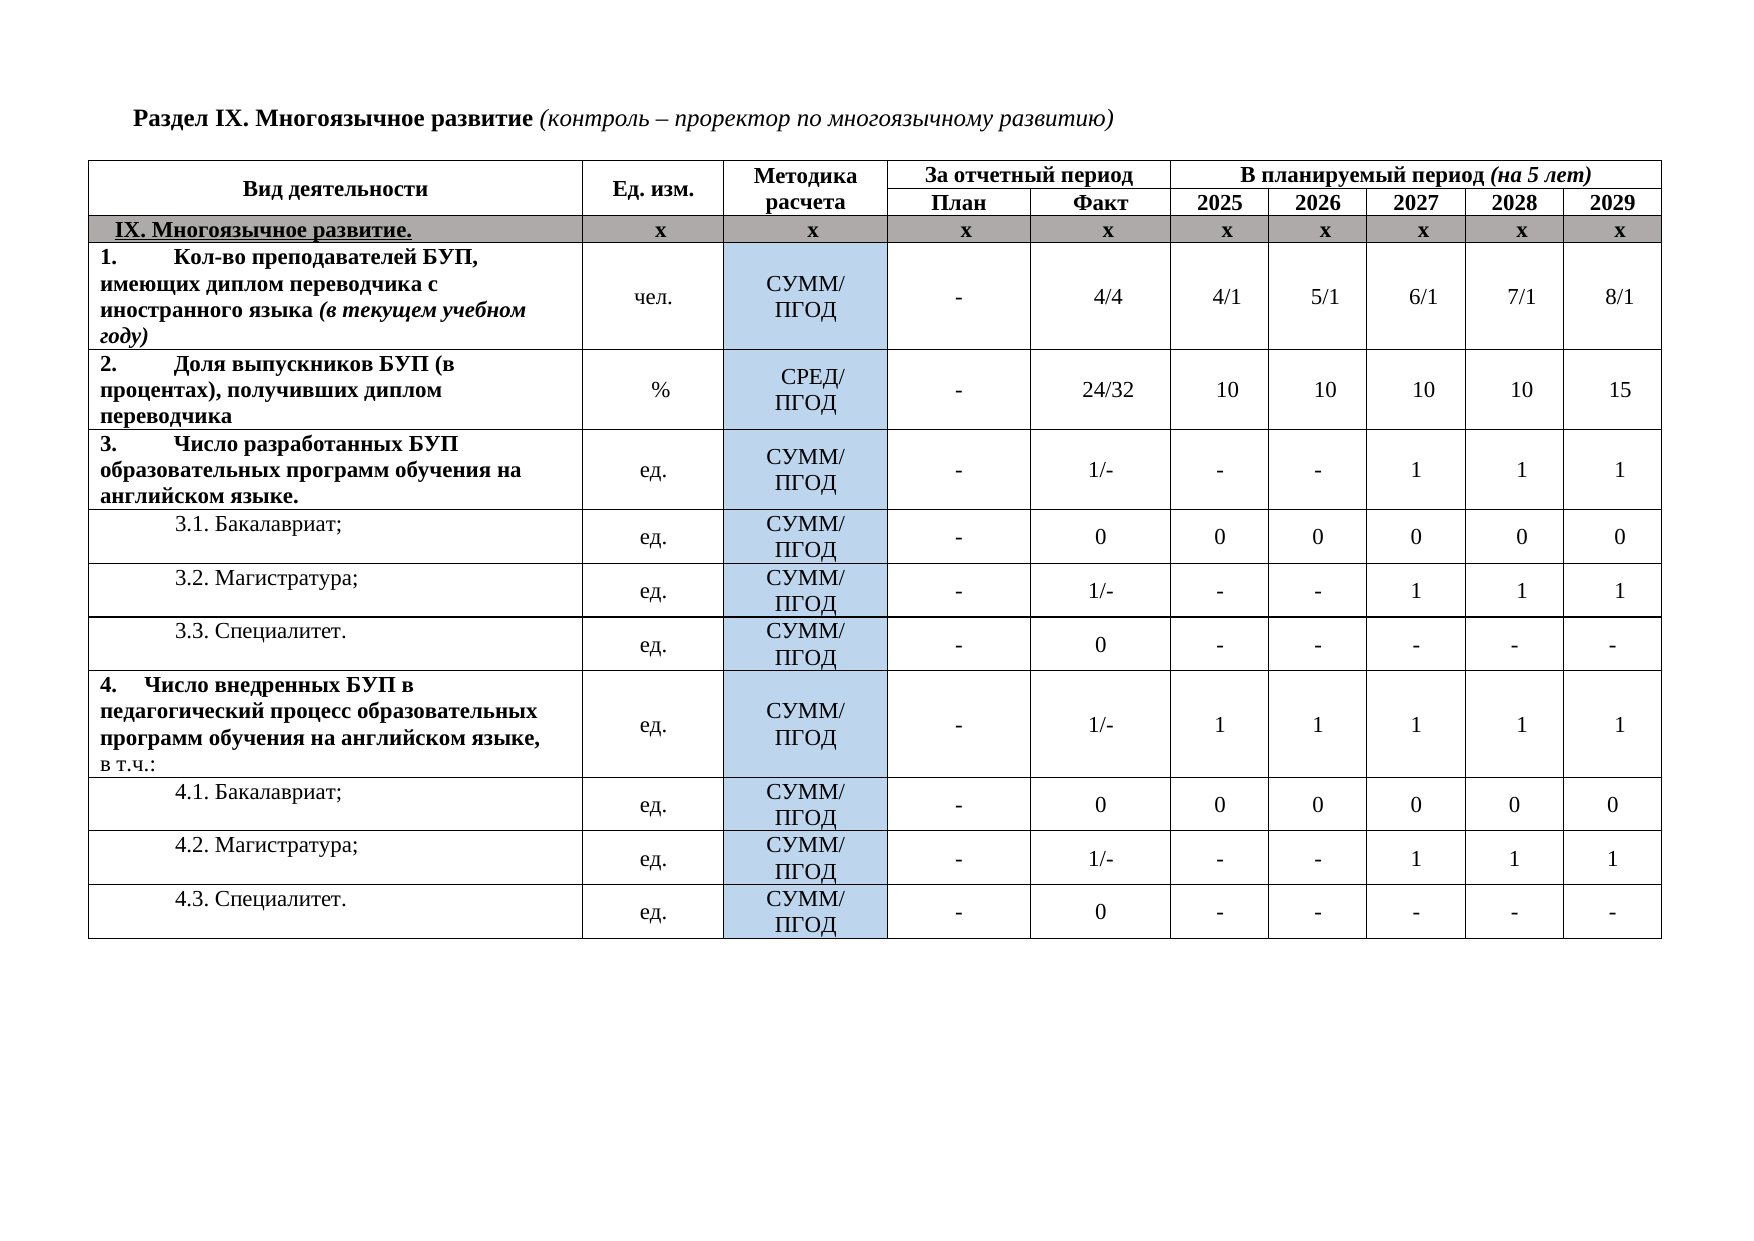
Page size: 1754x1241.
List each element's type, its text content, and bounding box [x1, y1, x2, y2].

table_cell 1 [1564, 430, 1661, 509]
table_cell х [1269, 216, 1366, 242]
table_cell - [1564, 885, 1661, 938]
table_cell СУММ/ ПГОД [724, 831, 887, 884]
table_cell - [888, 778, 1030, 830]
table_cell х [724, 216, 887, 242]
table_cell 0 [1466, 510, 1563, 563]
table_cell 4/1 [1171, 243, 1268, 349]
table_cell IX. Многоязычное развитие. [89, 216, 582, 242]
table_cell 2025 [1171, 189, 1268, 215]
table_cell - [1466, 618, 1563, 670]
table_cell СРЕД/ ПГОД [724, 350, 887, 429]
table_cell СУММ/ ПГОД [724, 430, 887, 509]
table_cell - [1171, 564, 1268, 616]
table_cell х [1367, 216, 1465, 242]
table_cell ед. [583, 831, 723, 884]
table_header За отчетный период [888, 161, 1170, 187]
table_cell - [1269, 885, 1366, 938]
table_cell 0 [1367, 778, 1465, 830]
table_cell 1 [1466, 430, 1563, 509]
table_cell ед. [583, 564, 723, 616]
table_cell 1 [1171, 671, 1268, 777]
table_cell 4/4 [1031, 243, 1170, 349]
table_cell х [1171, 216, 1268, 242]
table_cell - [1269, 430, 1366, 509]
table_cell 0 [1367, 510, 1465, 563]
table_cell 0 [1564, 510, 1661, 563]
table_cell - [888, 510, 1030, 563]
table_cell - [1269, 564, 1366, 616]
table_cell ед. [583, 510, 723, 563]
table_cell 1 [1564, 671, 1661, 777]
table_cell - [1367, 885, 1465, 938]
table_cell х [1466, 216, 1563, 242]
table_cell Факт [1031, 189, 1170, 215]
table_cell 0 [1269, 778, 1366, 830]
table_cell чел. [583, 243, 723, 349]
table_cell План [888, 189, 1030, 215]
table_cell - [888, 243, 1030, 349]
table_cell 3.1. Бакалавриат; [89, 510, 582, 563]
table_cell 1 [1367, 564, 1465, 616]
table_cell 1 [1367, 430, 1465, 509]
table_cell СУММ/ ПГОД [724, 671, 887, 777]
table_cell 7/1 [1466, 243, 1563, 349]
table_cell 1/- [1031, 564, 1170, 616]
table_cell 1 [1269, 671, 1366, 777]
table_cell 0 [1031, 618, 1170, 670]
table_cell 0 [1466, 778, 1563, 830]
table_cell 10 [1367, 350, 1465, 429]
table_cell 1 [1564, 564, 1661, 616]
table_cell 0 [1564, 778, 1661, 830]
text Раздел IX. Многоязычное развитие (контроль – проректор по многоязычному развитию) [133, 103, 1636, 131]
table_header Вид деятельности [89, 161, 582, 215]
table_cell 0 [1031, 510, 1170, 563]
table_cell 10 [1269, 350, 1366, 429]
table_cell - [888, 564, 1030, 616]
table_cell 1 [1367, 671, 1465, 777]
table_cell - [888, 885, 1030, 938]
table_cell - [1269, 618, 1366, 670]
table_cell СУММ/ ПГОД [724, 618, 887, 670]
table_cell 8/1 [1564, 243, 1661, 349]
table_cell 15 [1564, 350, 1661, 429]
table_cell - [1269, 831, 1366, 884]
table_cell 1 [1466, 831, 1563, 884]
table_cell 1 [1367, 831, 1465, 884]
table_cell 2029 [1564, 189, 1661, 215]
table_cell 2027 [1367, 189, 1465, 215]
table_cell 2026 [1269, 189, 1366, 215]
table_cell - [1564, 618, 1661, 670]
table_cell х [1031, 216, 1170, 242]
table_cell - [888, 671, 1030, 777]
table_cell Доля выпускников БУП (в процентах), получивших диплом переводчика [89, 350, 582, 429]
table_cell - [1171, 885, 1268, 938]
table_cell 2028 [1466, 189, 1563, 215]
table_cell х [888, 216, 1030, 242]
table_cell - [888, 618, 1030, 670]
table_cell ед. [583, 671, 723, 777]
table_header В планируемый период (на 5 лет) [1171, 161, 1661, 187]
table_cell - [888, 350, 1030, 429]
table_cell 0 [1171, 778, 1268, 830]
table_cell 3.3. Специалитет. [89, 618, 582, 670]
table_cell % [583, 350, 723, 429]
table_cell ед. [583, 778, 723, 830]
table_cell 1/- [1031, 671, 1170, 777]
table_header Ед. изм. [583, 161, 723, 215]
table_cell 0 [1269, 510, 1366, 563]
table_cell - [1171, 831, 1268, 884]
table_cell - [1466, 885, 1563, 938]
table_cell 1/- [1031, 831, 1170, 884]
table_cell СУММ/ ПГОД [724, 885, 887, 938]
table_cell ед. [583, 885, 723, 938]
table_cell СУММ/ ПГОД [724, 243, 887, 349]
table_cell 1/- [1031, 430, 1170, 509]
table_cell ед. [583, 618, 723, 670]
table_cell СУММ/ ПГОД [724, 778, 887, 830]
table_cell - [1171, 430, 1268, 509]
table_cell - [888, 831, 1030, 884]
table_cell Кол-во преподавателей БУП, имеющих диплом переводчика с иностранного языка (в текущем учебном году) [89, 243, 582, 349]
table_cell х [1564, 216, 1661, 242]
table_header Методика расчета [724, 161, 887, 215]
table_cell 4.3. Специалитет. [89, 885, 582, 938]
table_cell 5/1 [1269, 243, 1366, 349]
table_cell 0 [1171, 510, 1268, 563]
table_cell 6/1 [1367, 243, 1465, 349]
table_cell - [888, 430, 1030, 509]
table_cell Число внедренных БУП в педагогический процесс образовательных программ обучения на английском языке, в т.ч.: [89, 671, 582, 777]
table_cell - [1367, 618, 1465, 670]
table_cell 10 [1171, 350, 1268, 429]
table_cell 10 [1466, 350, 1563, 429]
table_cell 3.2. Магистратура; [89, 564, 582, 616]
table_cell 1 [1466, 564, 1563, 616]
table_cell СУММ/ ПГОД [724, 510, 887, 563]
table_cell 4.2. Магистратура; [89, 831, 582, 884]
table_cell СУММ/ ПГОД [724, 564, 887, 616]
table_cell 24/32 [1031, 350, 1170, 429]
table_cell 4.1. Бакалавриат; [89, 778, 582, 830]
table_cell 1 [1564, 831, 1661, 884]
table_cell Число разработанных БУП образовательных программ обучения на английском языке. [89, 430, 582, 509]
table_cell 1 [1466, 671, 1563, 777]
table_cell - [1171, 618, 1268, 670]
table_cell 0 [1031, 885, 1170, 938]
table_cell х [583, 216, 723, 242]
table_cell 0 [1031, 778, 1170, 830]
table_cell ед. [583, 430, 723, 509]
